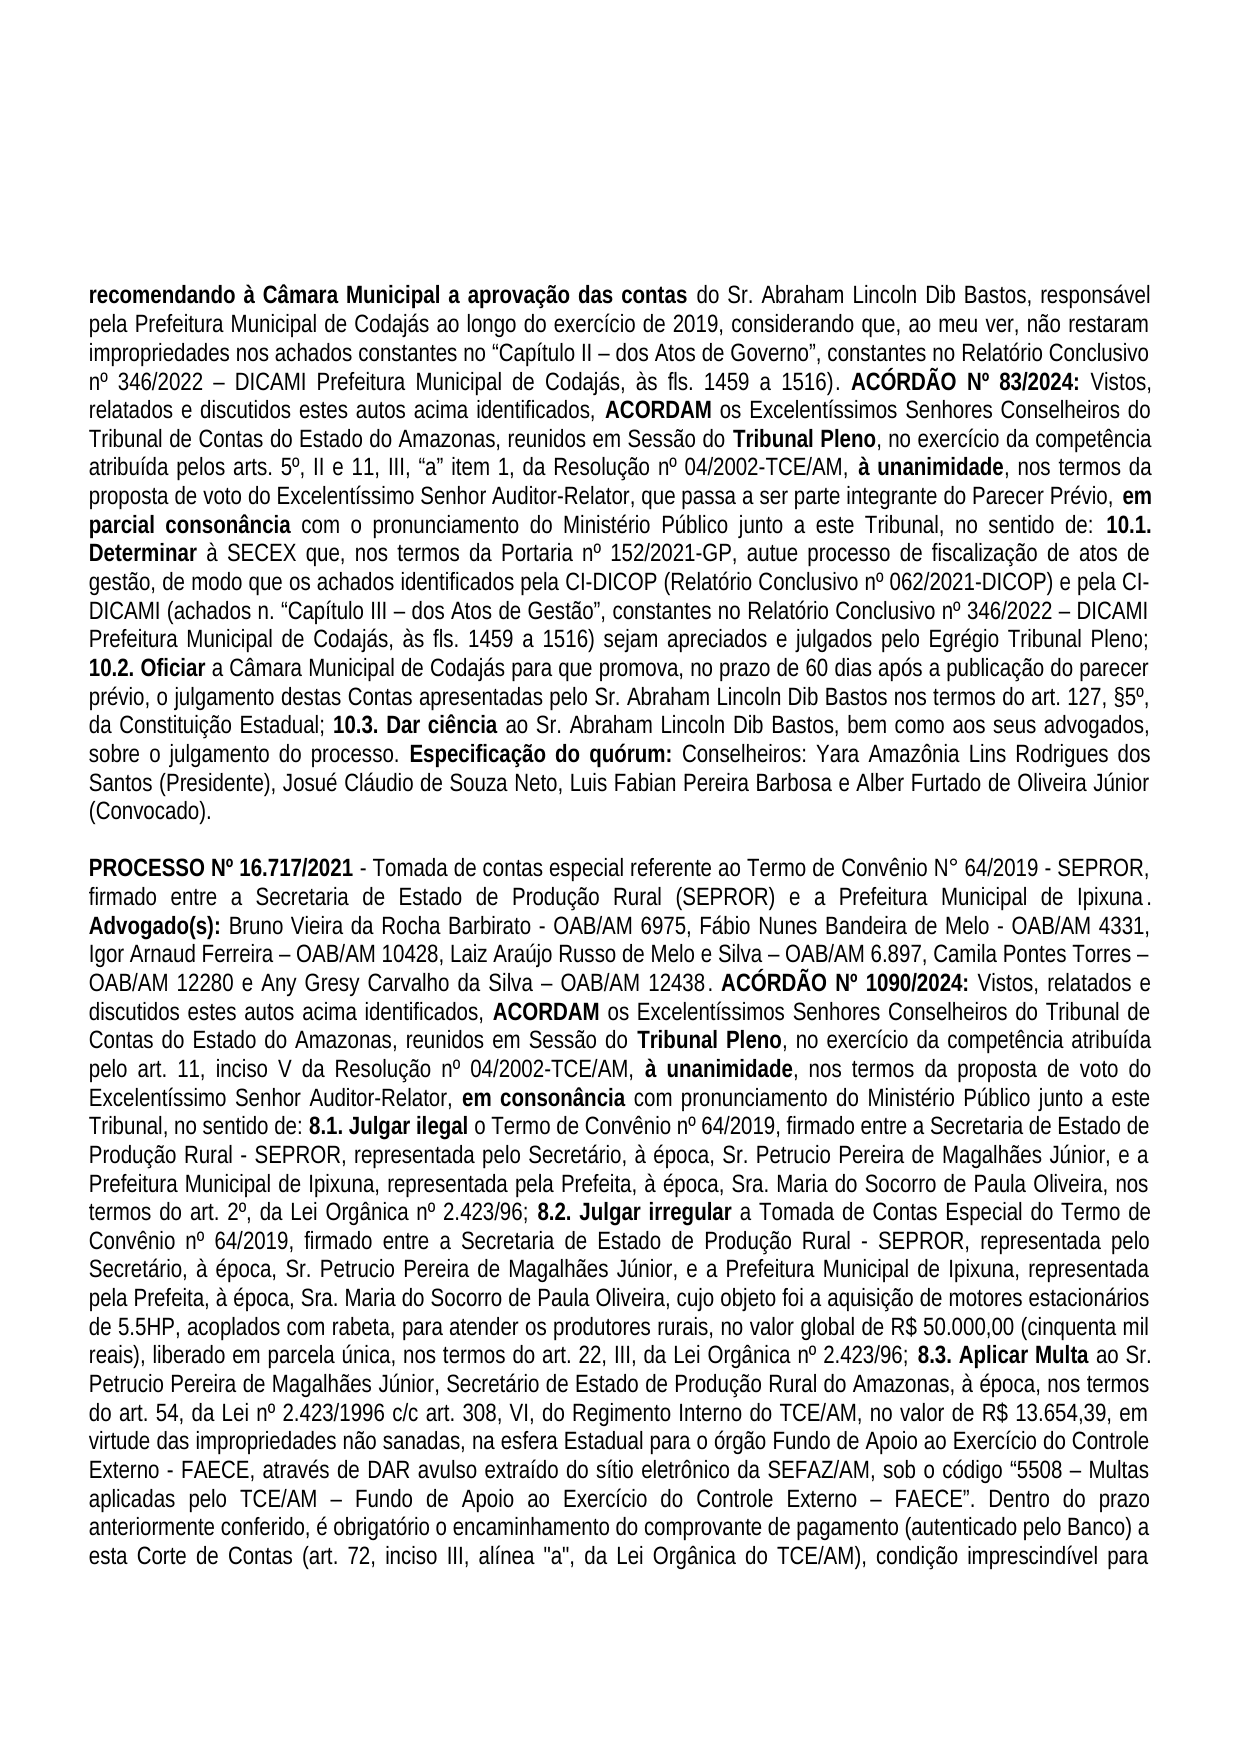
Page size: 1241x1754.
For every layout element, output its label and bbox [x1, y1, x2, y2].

text [89, 281, 1152, 825]
text [89, 853, 1152, 1569]
